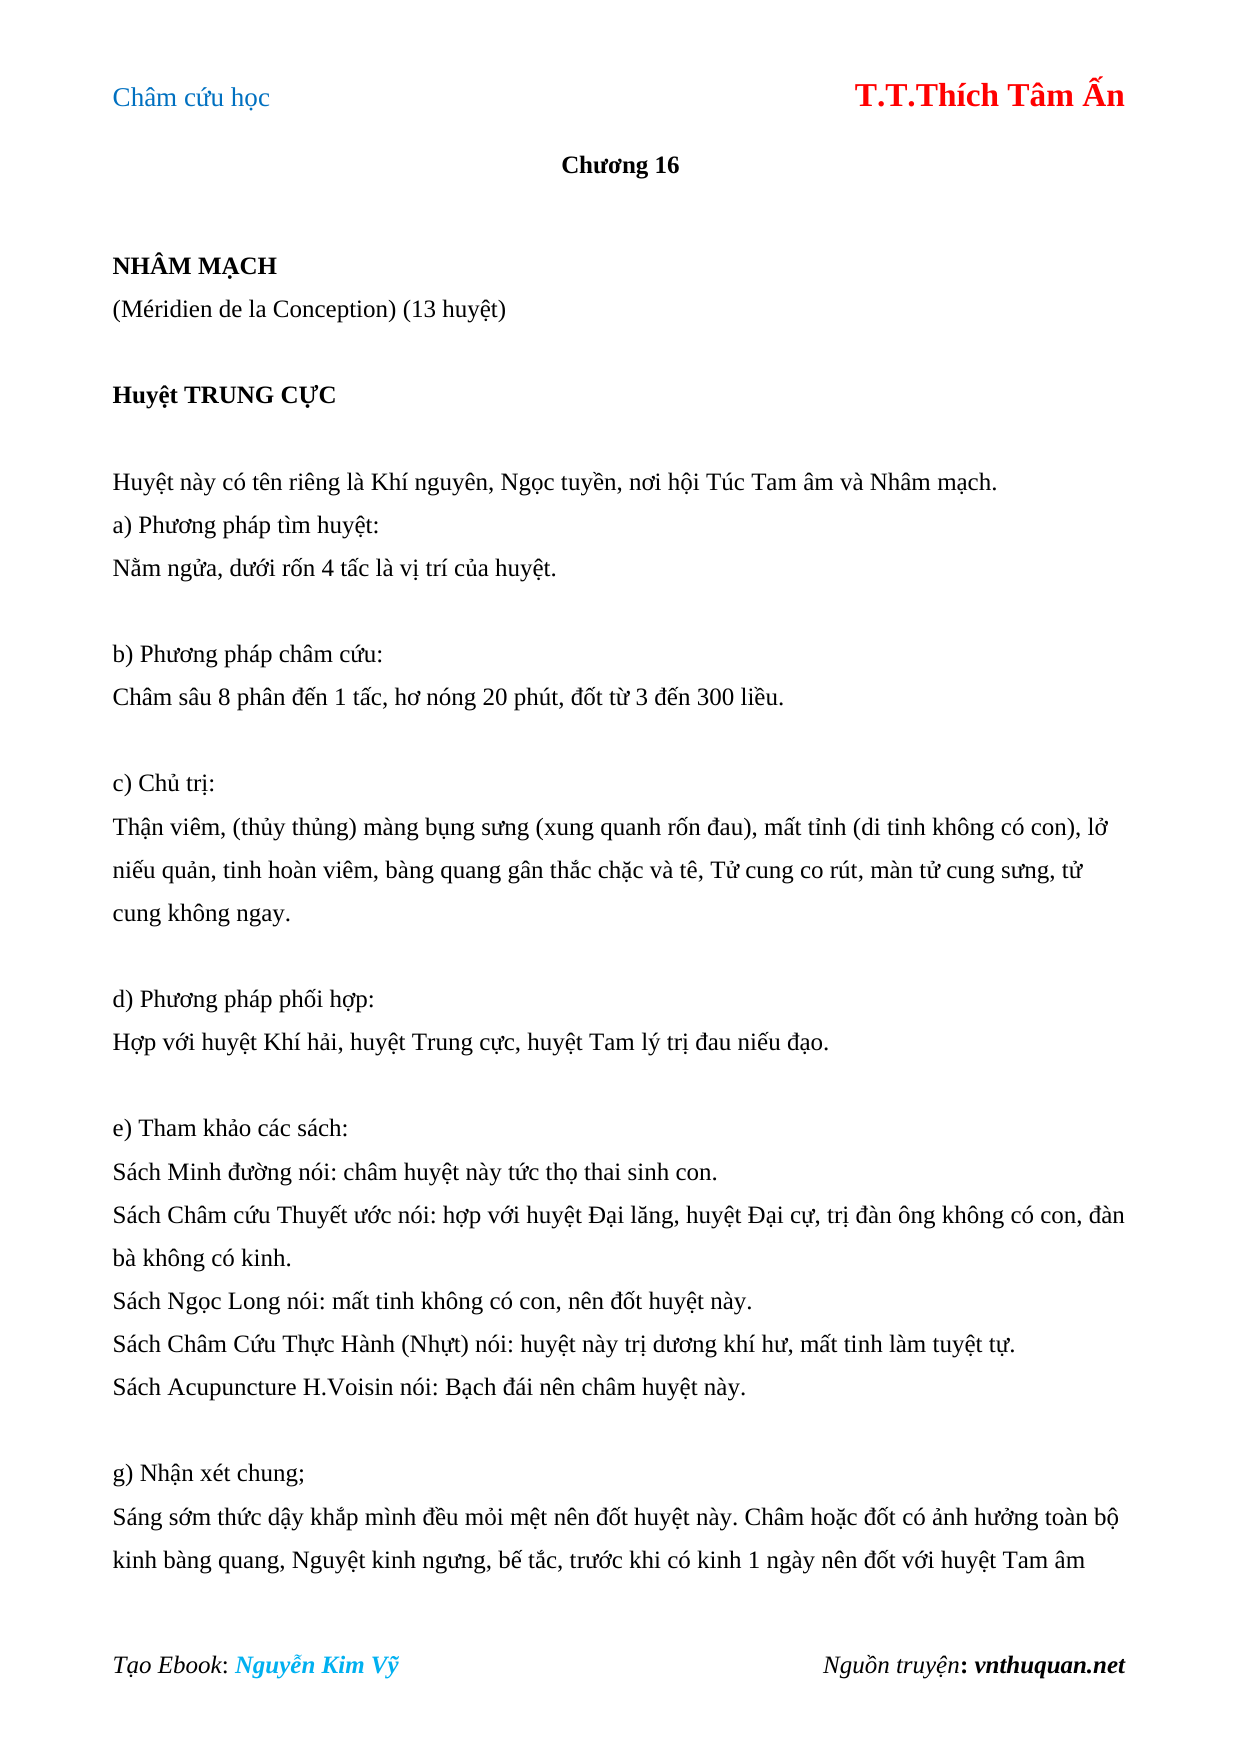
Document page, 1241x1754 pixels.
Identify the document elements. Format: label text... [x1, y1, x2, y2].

text Chương 16 [112, 150, 1128, 179]
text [112, 208, 1128, 1573]
